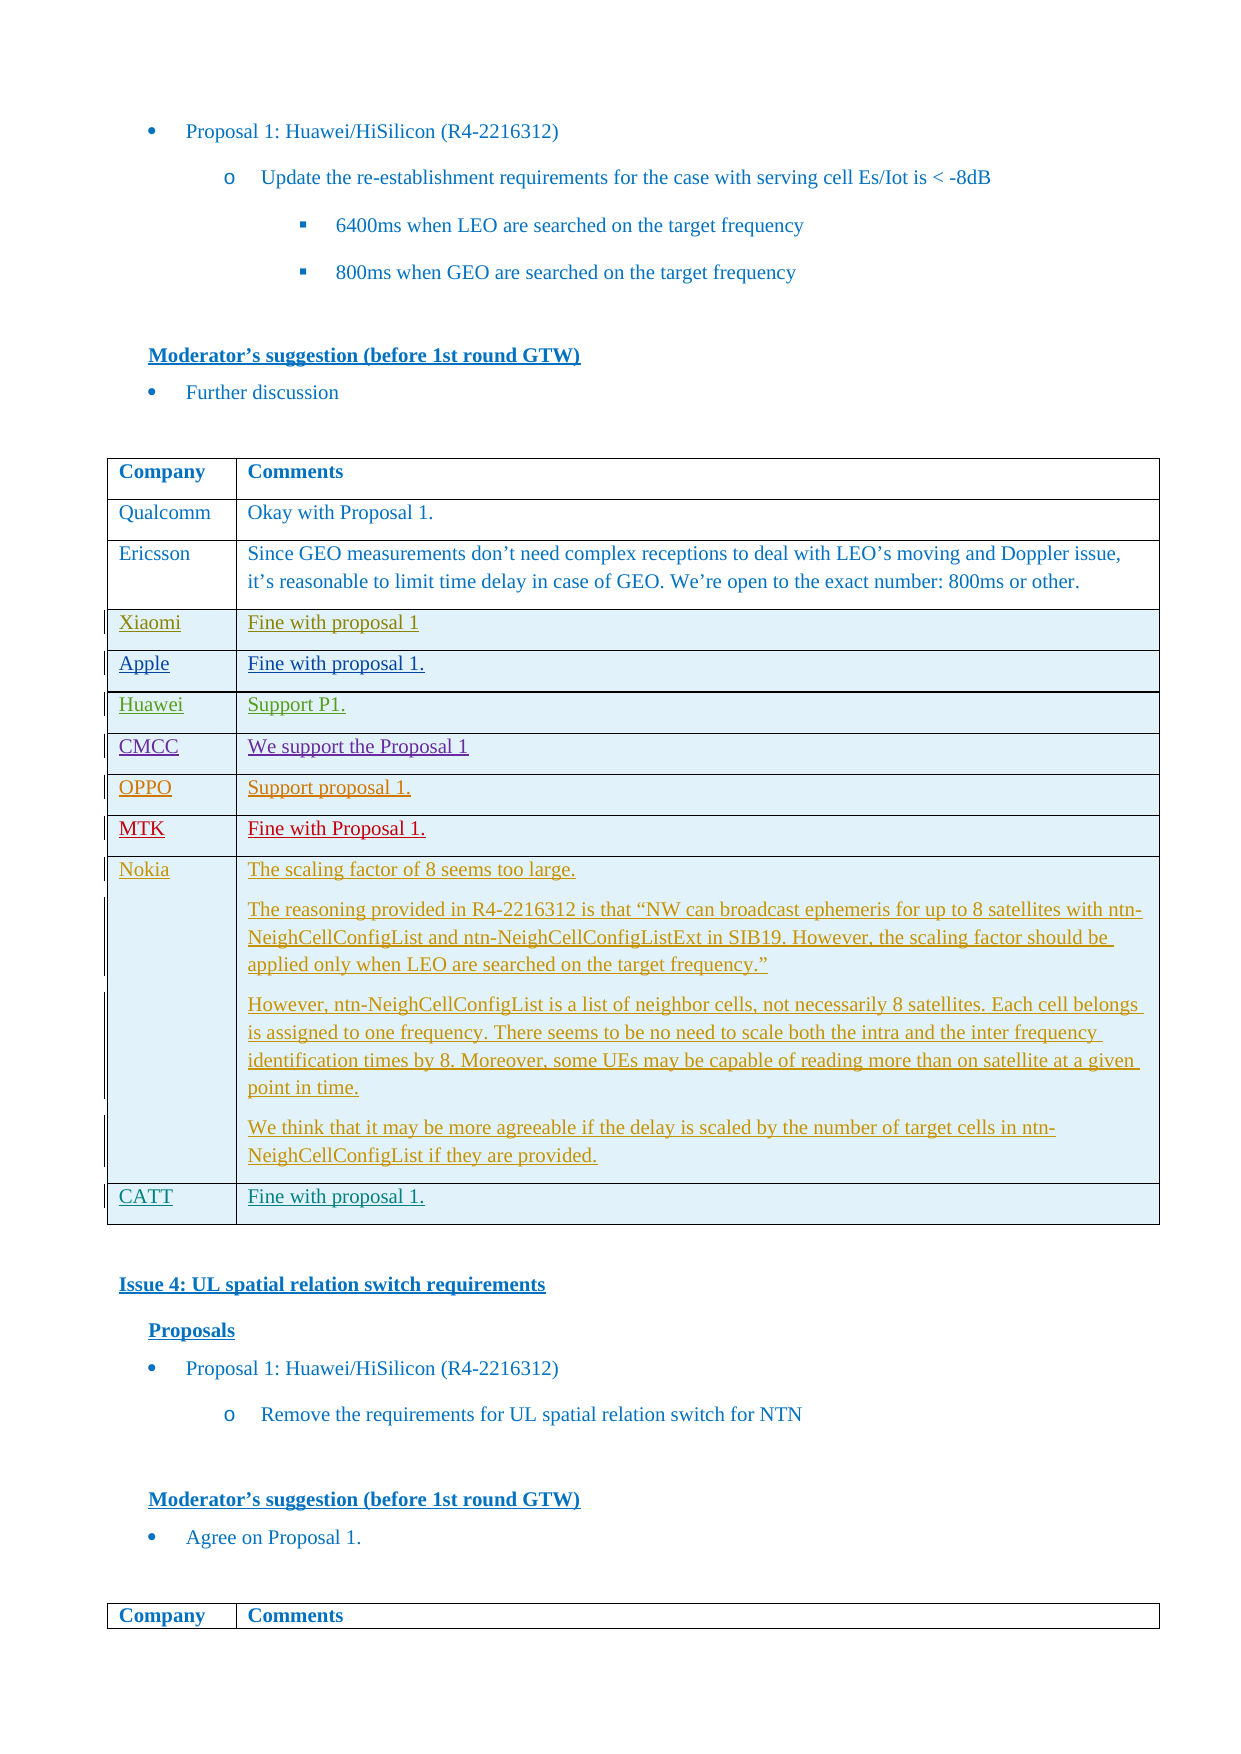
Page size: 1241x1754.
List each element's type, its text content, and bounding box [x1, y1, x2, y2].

list Proposal 1: Huawei/HiSilicon (R4-2216312) [148, 1356, 1122, 1380]
text Moderator’s suggestion (before 1st round GTW) [118, 1487, 1122, 1511]
table_cell Qualcomm [108, 500, 236, 540]
list Remove the requirements for UL spatial relation switch for NTN [223, 1402, 1122, 1428]
table_header Company [108, 459, 236, 499]
table_header Comments [237, 459, 1159, 499]
text Issue 4: UL spatial relation switch requirements [118, 1272, 1122, 1296]
table_header Company [108, 1604, 236, 1627]
list 6400ms when LEO are searched on the target frequency [298, 213, 1122, 237]
table_cell Okay with Proposal 1. [237, 500, 1159, 540]
list Proposal 1: Huawei/HiSilicon (R4-2216312) [148, 118, 1122, 143]
table_cell Since GEO measurements don’t need complex receptions to deal with LEO’s moving and Doppler issue, it’s reasonable to limit time delay in case of GEO. We’re open to the exact number: 800ms or other. [237, 541, 1159, 609]
table_header Comments [237, 1604, 1159, 1627]
list Update the re-establishment requirements for the case with serving cell Es/Iot is < -8dB [223, 165, 1122, 191]
list Further discussion [148, 380, 1122, 404]
table_cell Ericsson [108, 541, 236, 609]
list Agree on Proposal 1. [148, 1524, 1122, 1549]
text Proposals [118, 1318, 1122, 1342]
list 800ms when GEO are searched on the target frequency [298, 259, 1122, 284]
text Moderator’s suggestion (before 1st round GTW) [118, 342, 1122, 367]
